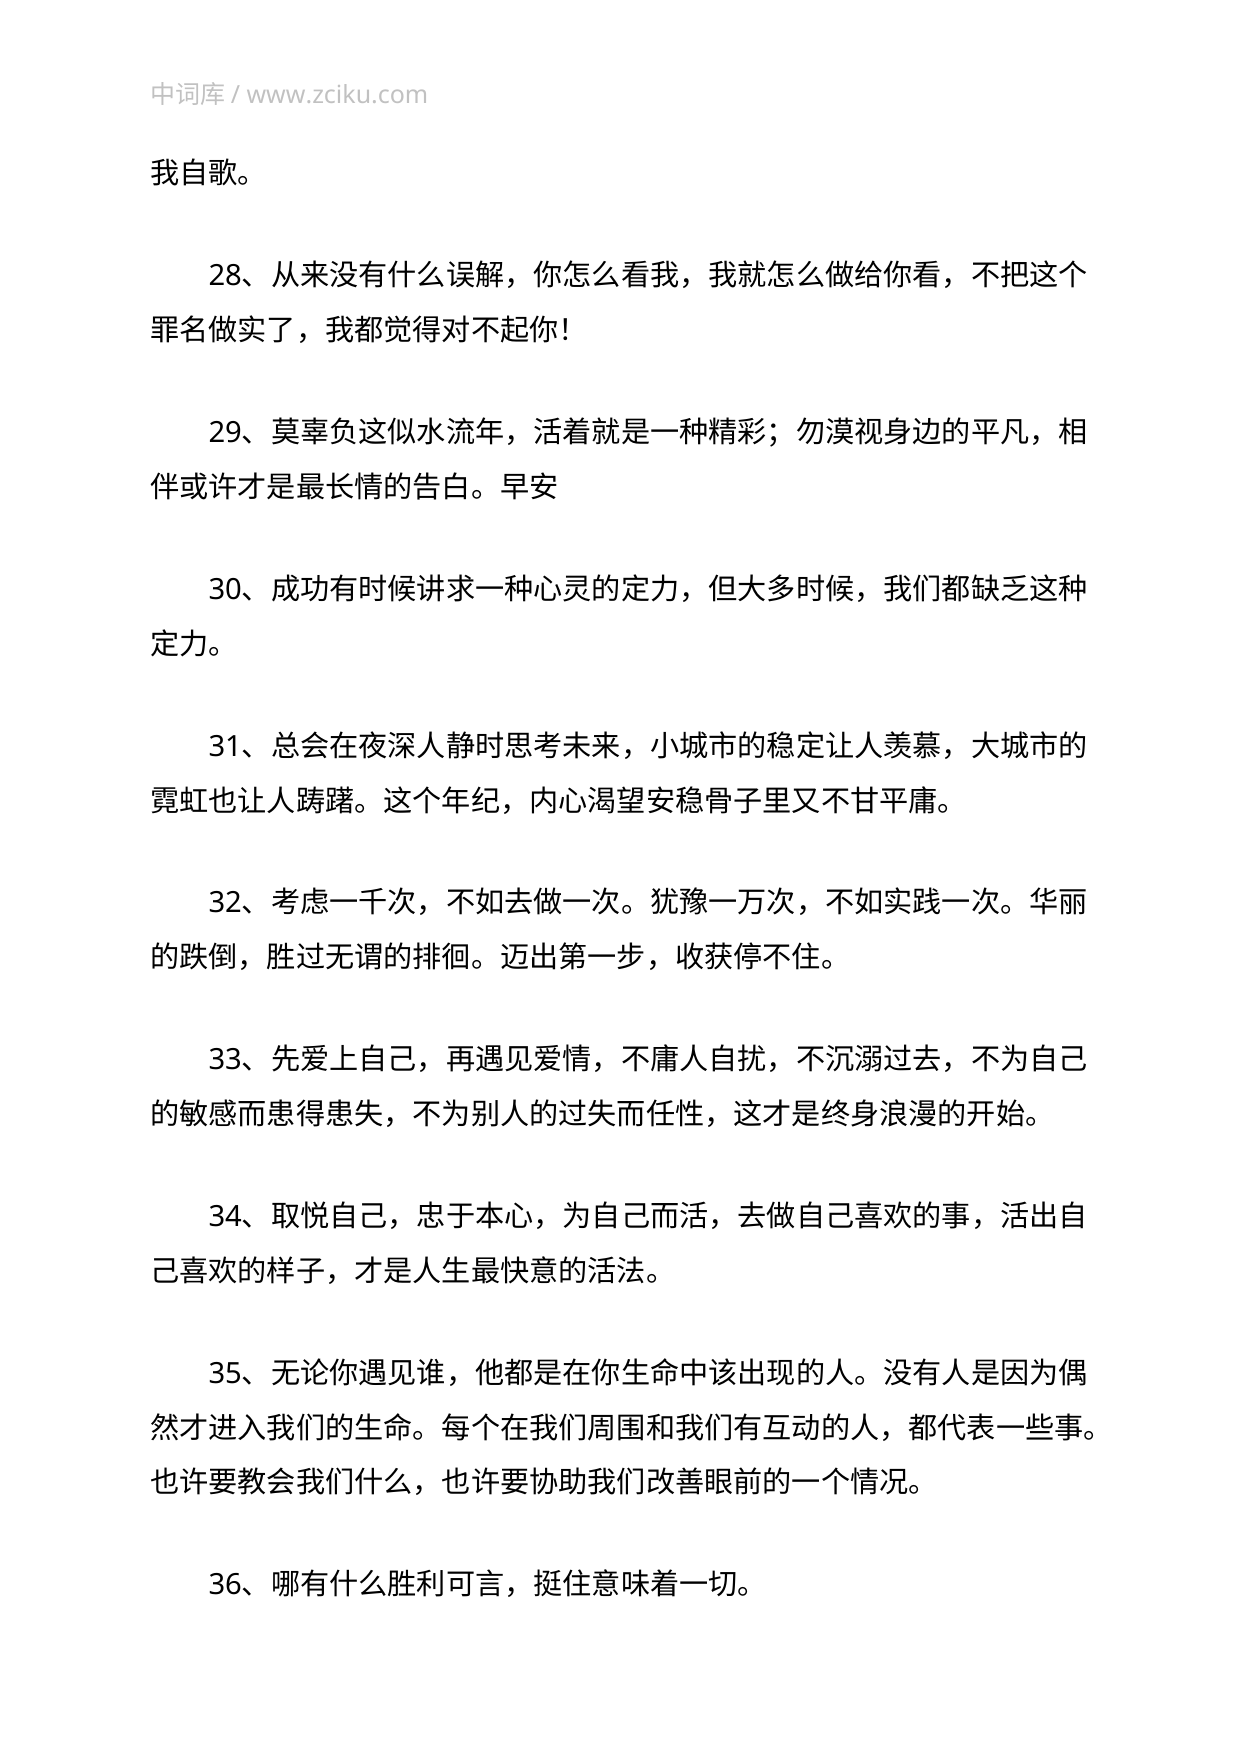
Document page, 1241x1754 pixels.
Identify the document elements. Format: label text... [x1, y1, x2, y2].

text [150, 150, 1090, 192]
text 35、无论你遇见谁，他都是在你生命中该出现的人。没有人是因为偶然才进入我们的生命。每个在我们周围和我们有互动的人，都代表一些事。也许要教会我们什么，也许要协助我们改善眼前的一个情况。 [150, 1349, 1090, 1501]
text 34、取悦自己，忠于本心，为自己而活，去做自己喜欢的事，活出自己喜欢的样子，才是人生最快意的活法。 [150, 1192, 1090, 1290]
text 31、总会在夜深人静时思考未来，小城市的稳定让人羡慕，大城市的霓虹也让人踌躇。这个年纪，内心渴望安稳骨子里又不甘平庸。 [150, 722, 1090, 819]
text 29、莫辜负这似水流年，活着就是一种精彩；勿漠视身边的平凡，相伴或许才是最长情的告白。早安 [150, 408, 1090, 506]
text 32、考虑一千次，不如去做一次。犹豫一万次，不如实践一次。华丽的跌倒，胜过无谓的排徊。迈出第一步，收获停不住。 [150, 879, 1090, 976]
text 36、哪有什么胜利可言，挺住意味着一切。 [150, 1561, 1090, 1603]
text 30、成功有时候讲求一种心灵的定力，但大多时候，我们都缺乏这种定力。 [150, 565, 1090, 663]
text 28、从来没有什么误解，你怎么看我，我就怎么做给你看，不把这个罪名做实了，我都觉得对不起你！ [150, 252, 1090, 349]
text 33、先爱上自己，再遇见爱情，不庸人自扰，不沉溺过去，不为自己的敏感而患得患失，不为别人的过失而任性，这才是终身浪漫的开始。 [150, 1036, 1090, 1133]
